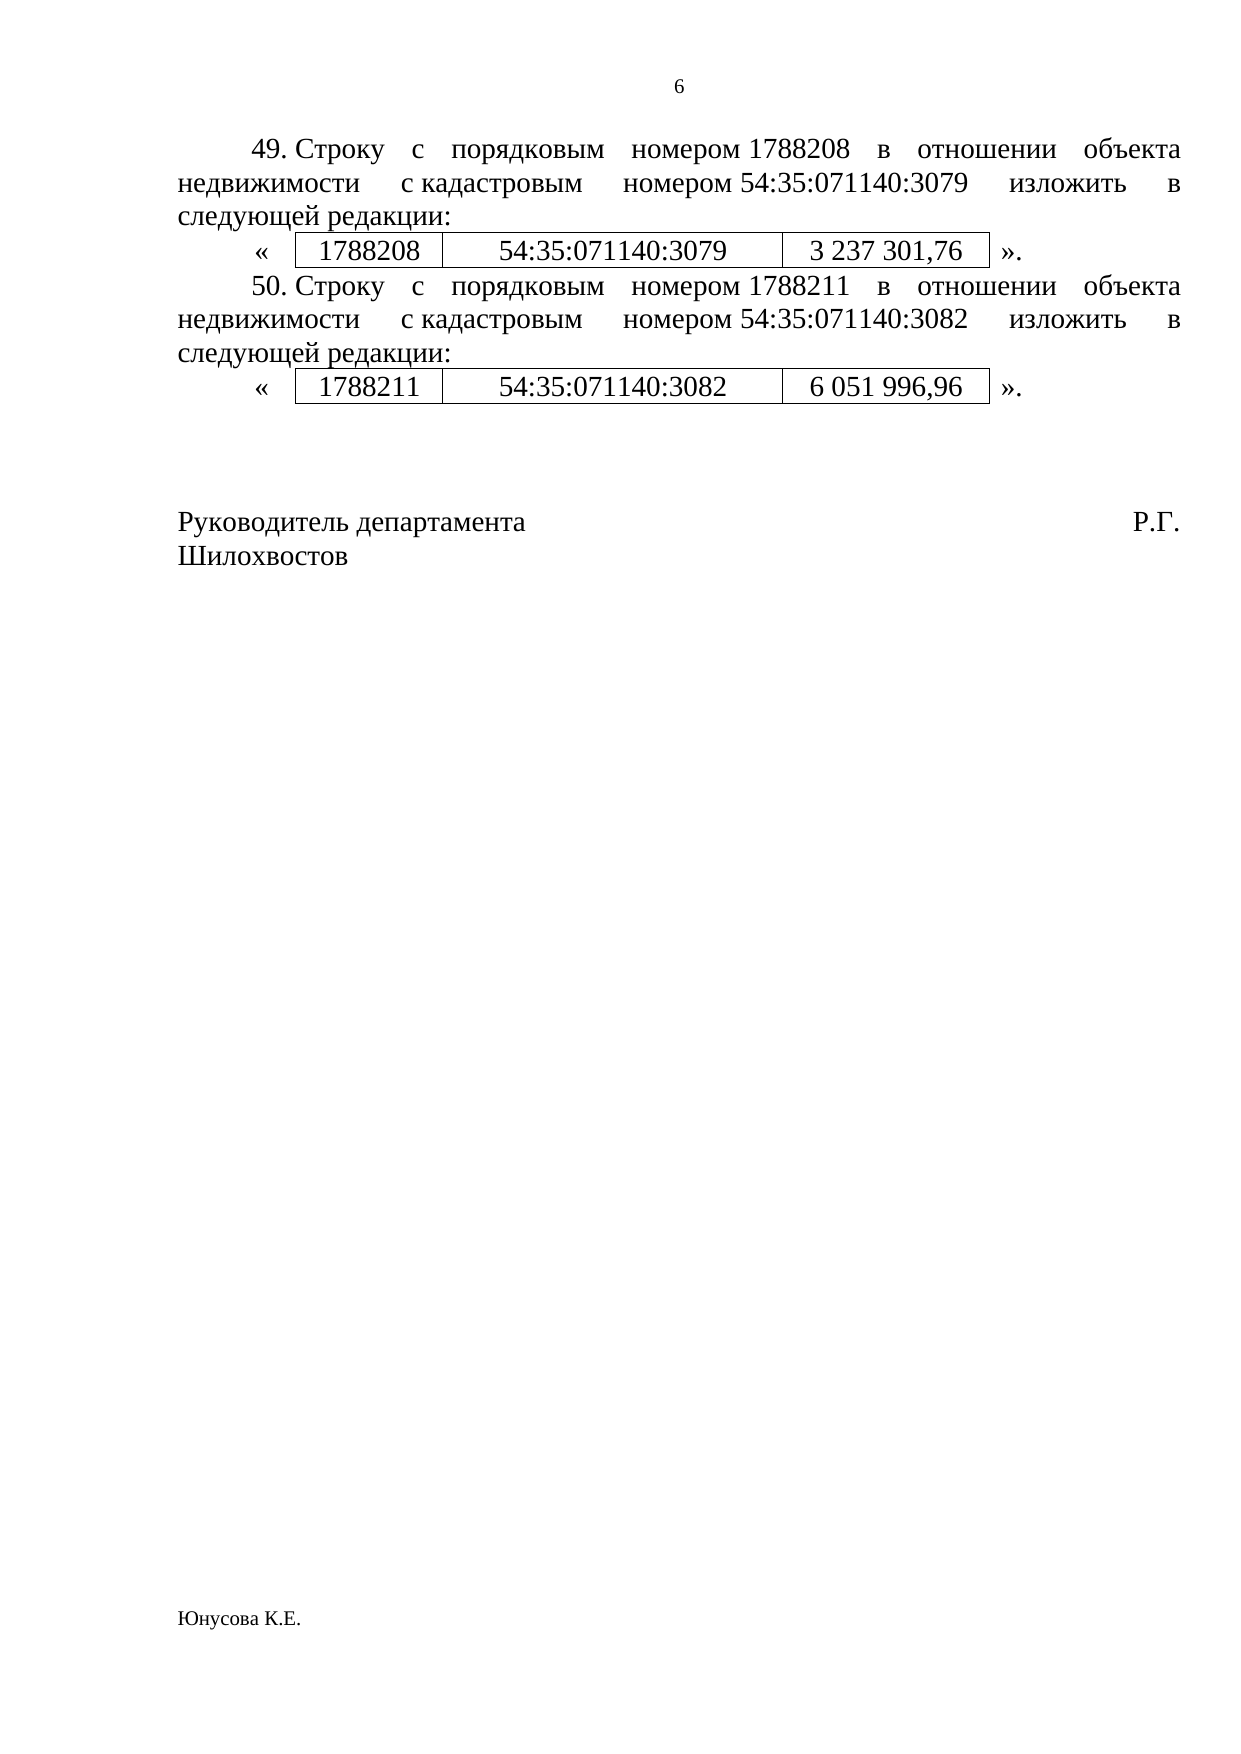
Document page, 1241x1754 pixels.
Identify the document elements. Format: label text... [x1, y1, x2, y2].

table_header 6 051 996,96 [783, 369, 989, 403]
table_header 1788211 [296, 369, 442, 403]
table_header ». [990, 368, 1107, 403]
text Юнусова К.Е. [177, 1606, 1181, 1630]
text 49. Строку с порядковым номером 1788208 в отношении объекта недвижимости с кадастровым номером 54:35:071140:3079 изложить в следующей редакции: [177, 131, 1181, 232]
table_header 3 237 301,76 [783, 233, 989, 267]
table_header 54:35:071140:3082 [443, 369, 782, 403]
table_header « [177, 368, 295, 403]
text 50. Строку с порядковым номером 1788211 в отношении объекта недвижимости с кадастровым номером 54:35:071140:3082 изложить в следующей редакции: [177, 268, 1181, 368]
text Руководитель департамента Р.Г. Шилохвостов [177, 504, 1181, 572]
table_header ». [990, 232, 1107, 267]
table_header 1788208 [296, 233, 442, 267]
table_header 54:35:071140:3079 [443, 233, 782, 267]
table_header « [177, 232, 295, 267]
